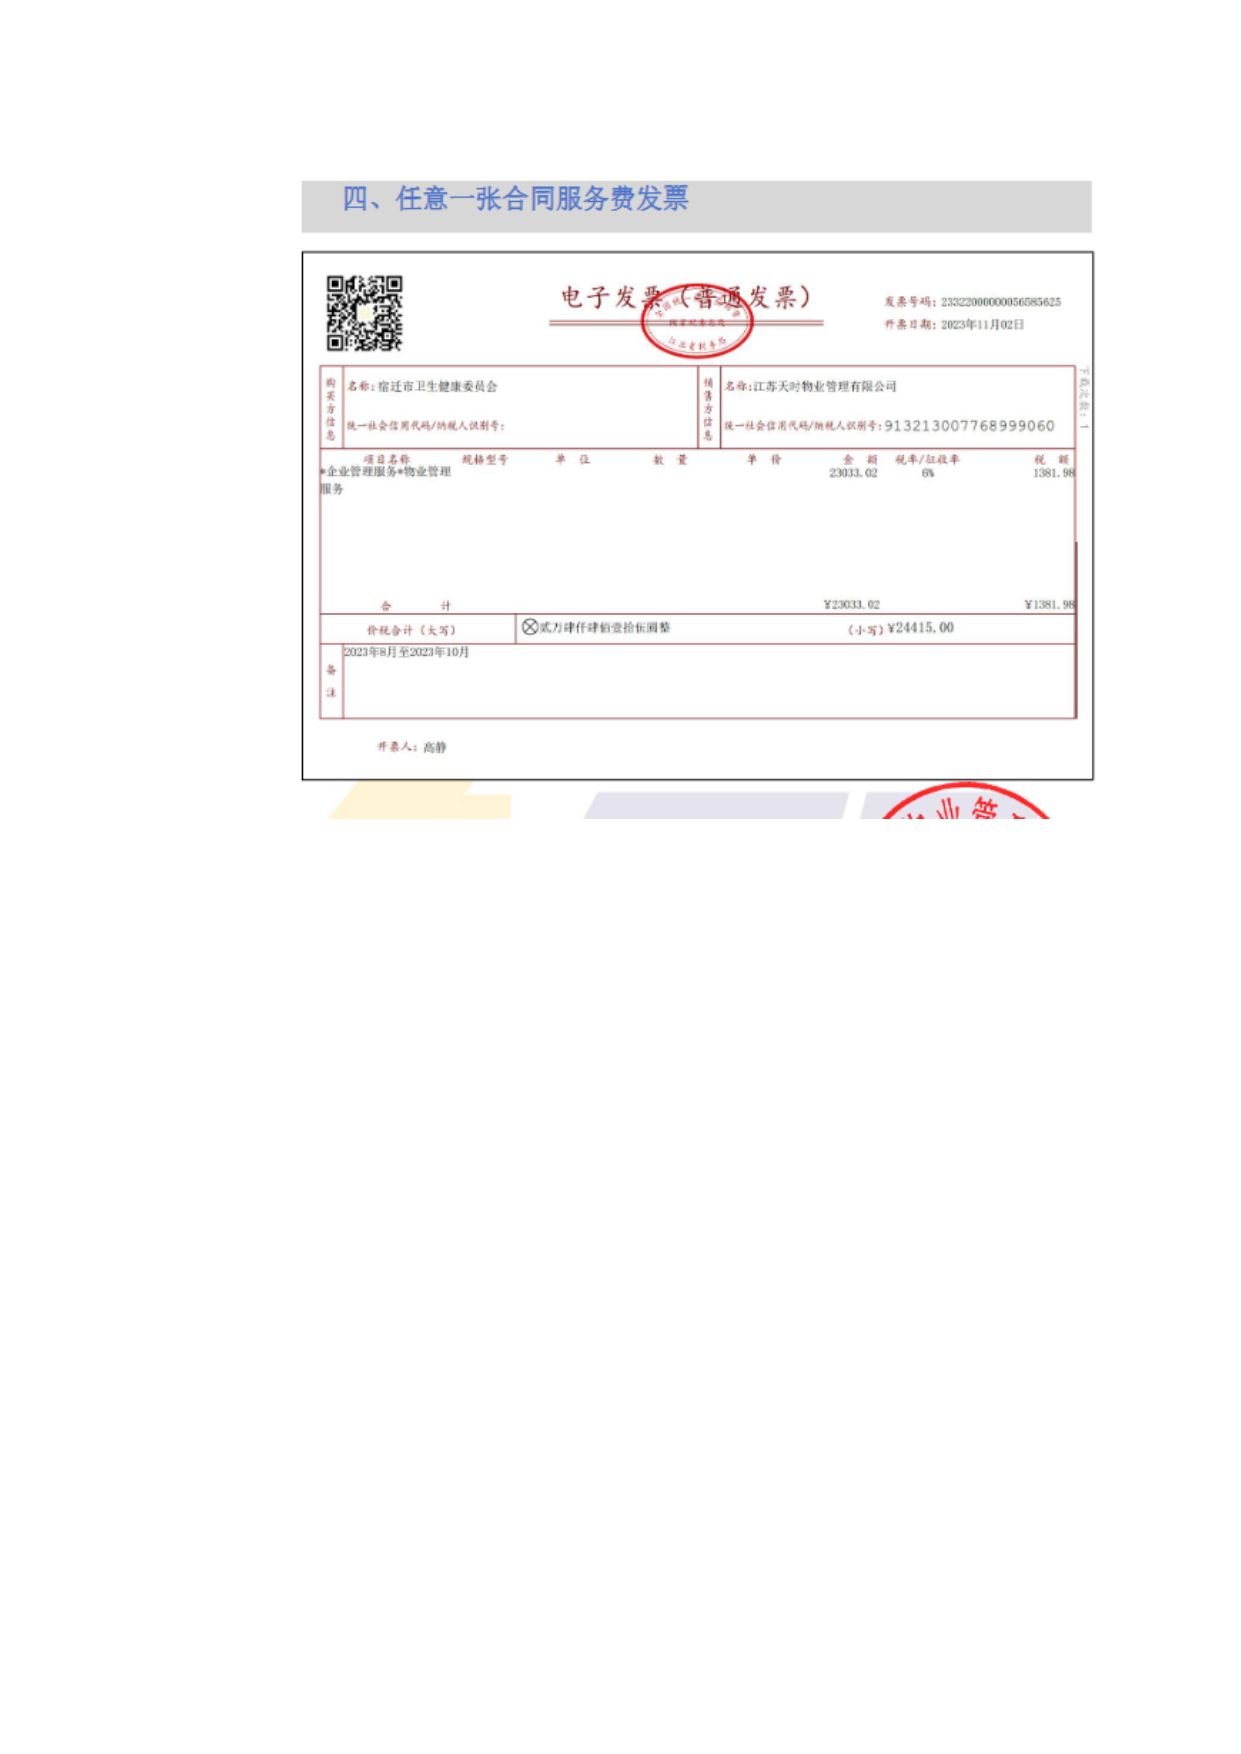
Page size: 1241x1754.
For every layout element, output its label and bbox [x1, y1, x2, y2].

picture [262, 162, 1128, 819]
